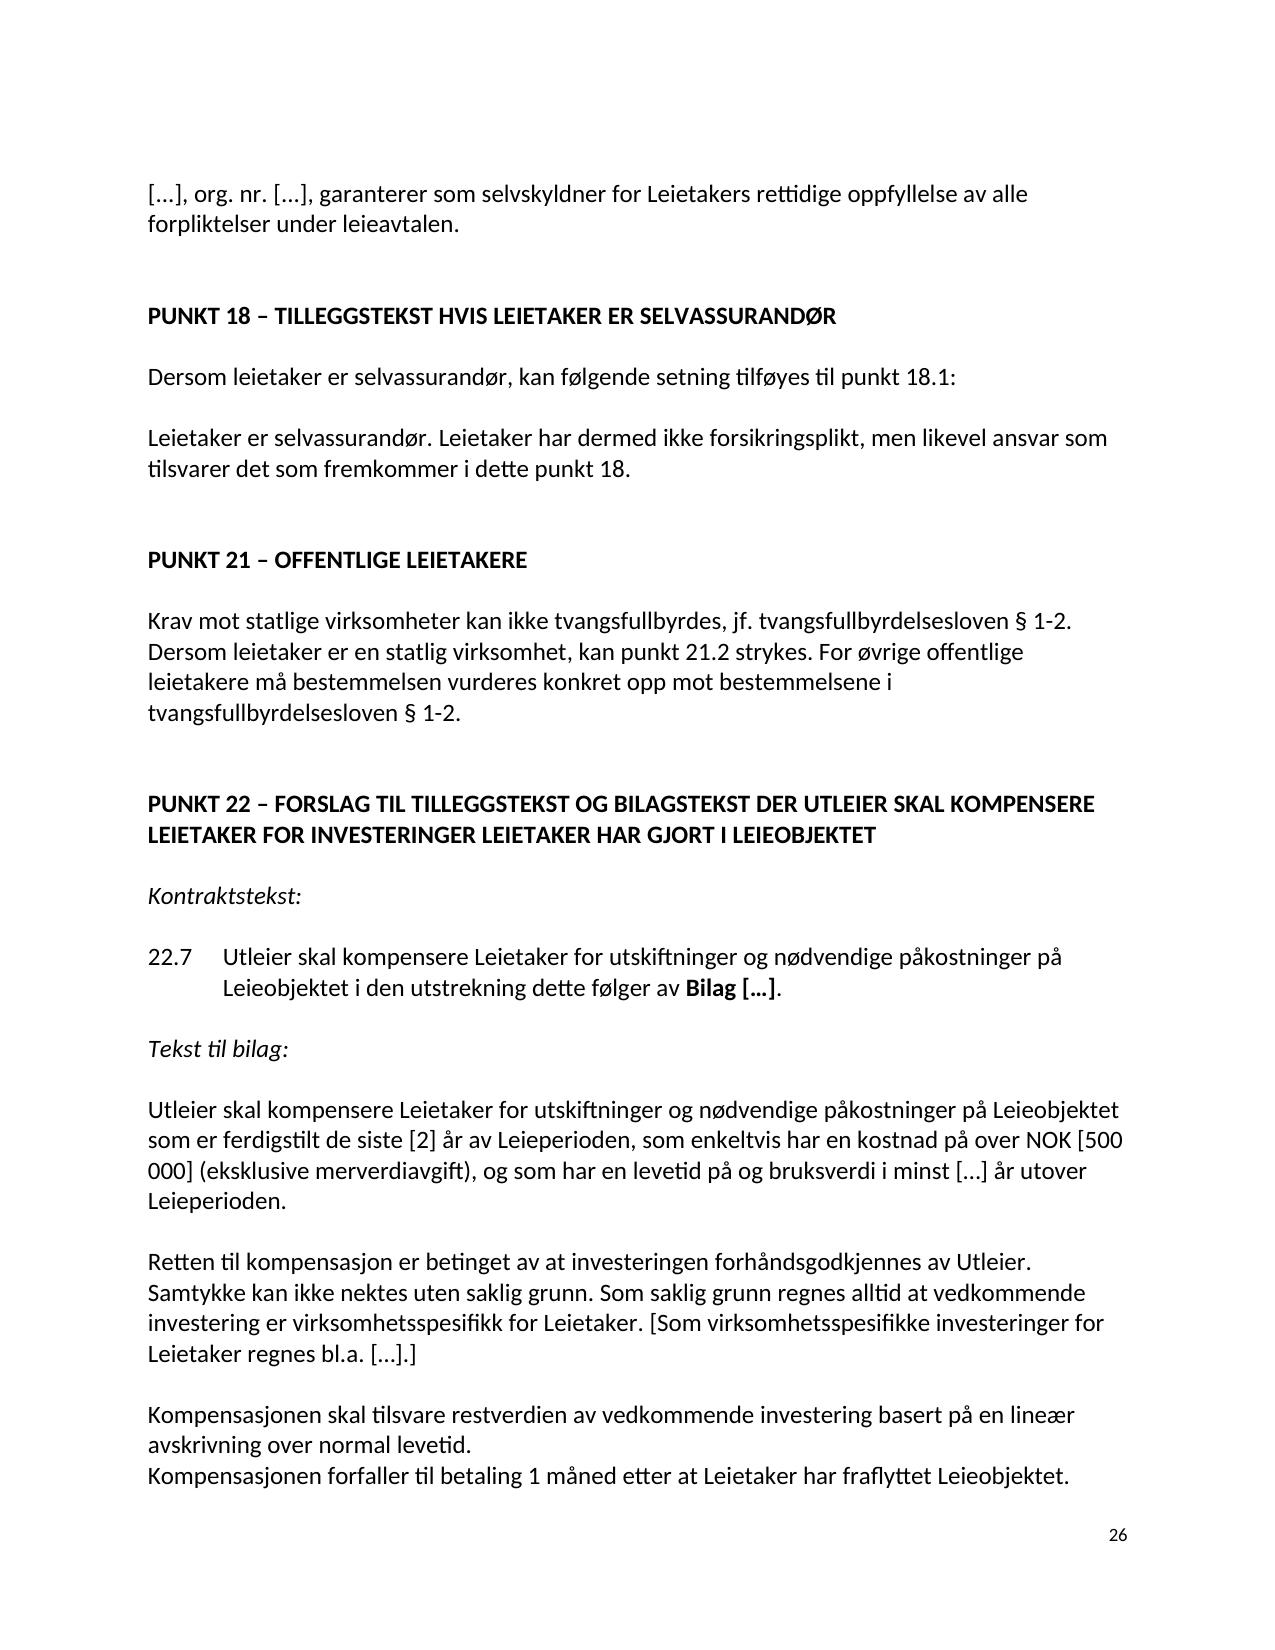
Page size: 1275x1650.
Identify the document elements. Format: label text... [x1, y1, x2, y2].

text Dersom leietaker er selvassurandør, kan følgende setning tilføyes til punkt 18.1: [148, 361, 1127, 392]
text Kompensasjonen forfaller til betaling 1 måned etter at Leietaker har fraflyttet Leieobjektet. [148, 1460, 1127, 1491]
text Kompensasjonen skal tilsvare restverdien av vedkommende investering basert på en lineær avskrivning over normal levetid. [148, 1399, 1127, 1460]
text PUNKT 22 – FORSLAG TIL TILLEGGSTEKST OG BILAGSTEKST DER UTLEIER SKAL KOMPENSERE LEIETAKER FOR INVESTERINGER LEIETAKER HAR GJORT I LEIEOBJEKTET [148, 788, 1127, 849]
text 22.7 Utleier skal kompensere Leietaker for utskiftninger og nødvendige påkostninger på Leieobjektet i den utstrekning dette følger av Bilag […]. [148, 941, 1127, 1002]
text PUNKT 21 – OFFENTLIGE LEIETAKERE [148, 544, 1127, 575]
text Tekst til bilag: [148, 1033, 1127, 1063]
text PUNKT 18 – TILLEGGSTEKST HVIS LEIETAKER ER SELVASSURANDØR [148, 300, 1127, 331]
text Leietaker er selvassurandør. Leietaker har dermed ikke forsikringsplikt, men likevel ansvar som tilsvarer det som fremkommer i dette punkt 18. [148, 422, 1127, 483]
text Krav mot statlige virksomheter kan ikke tvangsfullbyrdes, jf. tvangsfullbyrdelsesloven § 1-2. Dersom leietaker er en statlig virksomhet, kan punkt 21.2 strykes. For øvrige offentlige leietakere må bestemmelsen vurderes konkret opp mot bestemmelsene i tvangsfullbyrdelsesloven § 1-2. [148, 605, 1127, 727]
text [...], org. nr. [...], garanterer som selvskyldner for Leietakers rettidige oppfyllelse av alle forpliktelser under leieavtalen. [148, 178, 1127, 239]
text Kontraktstekst: [148, 880, 1127, 911]
text Retten til kompensasjon er betinget av at investeringen forhåndsgodkjennes av Utleier. Samtykke kan ikke nektes uten saklig grunn. Som saklig grunn regnes alltid at vedkommende investering er virksomhetsspesifikk for Leietaker. [Som virksomhetsspesifikke investeringer for Leietaker regnes bl.a. […].] [148, 1246, 1127, 1368]
text Utleier skal kompensere Leietaker for utskiftninger og nødvendige påkostninger på Leieobjektet som er ferdigstilt de siste [2] år av Leieperioden, som enkeltvis har en kostnad på over NOK [500 000] (eksklusive merverdiavgift), og som har en levetid på og bruksverdi i minst […] år utover Leieperioden. [148, 1094, 1127, 1216]
